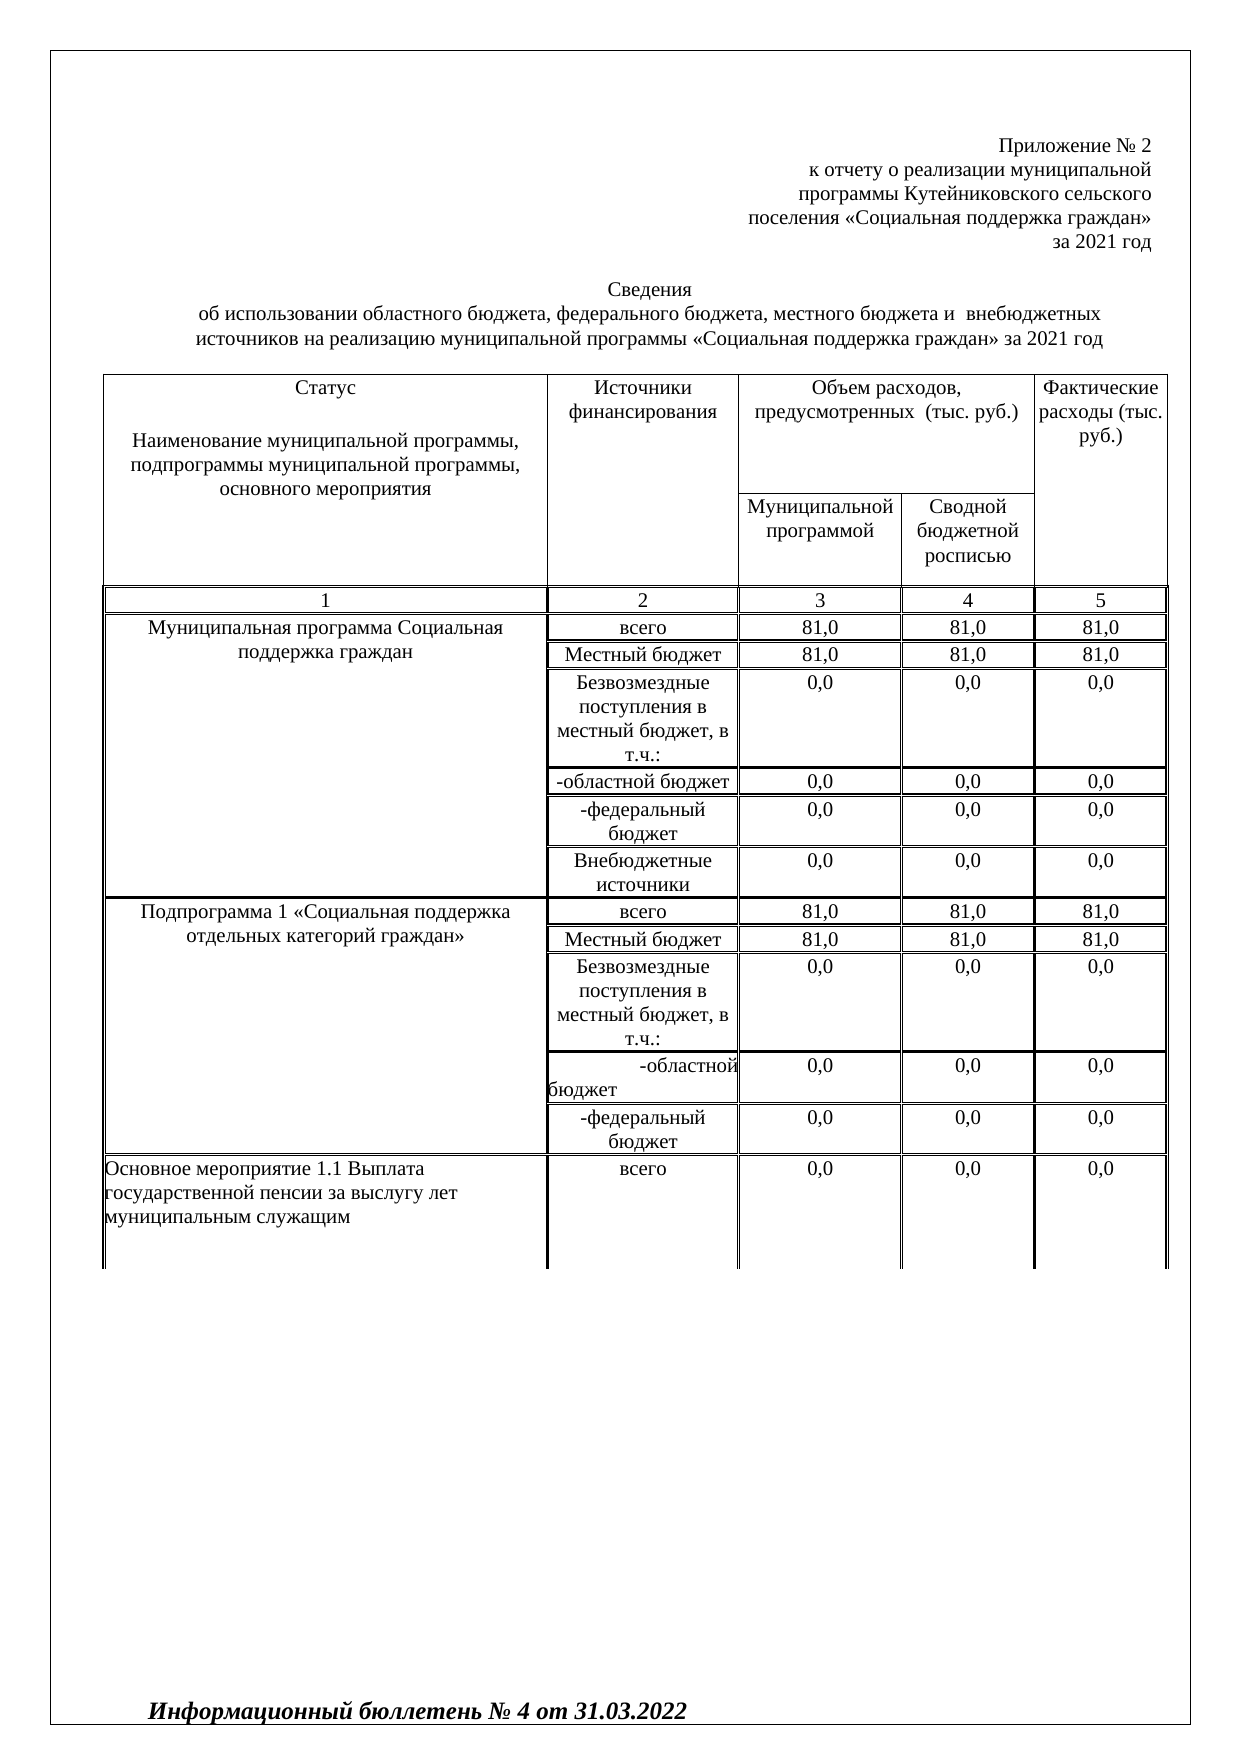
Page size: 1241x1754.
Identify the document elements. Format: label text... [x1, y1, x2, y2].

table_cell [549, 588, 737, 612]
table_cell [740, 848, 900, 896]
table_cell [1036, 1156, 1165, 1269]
text Сведения [148, 277, 1152, 301]
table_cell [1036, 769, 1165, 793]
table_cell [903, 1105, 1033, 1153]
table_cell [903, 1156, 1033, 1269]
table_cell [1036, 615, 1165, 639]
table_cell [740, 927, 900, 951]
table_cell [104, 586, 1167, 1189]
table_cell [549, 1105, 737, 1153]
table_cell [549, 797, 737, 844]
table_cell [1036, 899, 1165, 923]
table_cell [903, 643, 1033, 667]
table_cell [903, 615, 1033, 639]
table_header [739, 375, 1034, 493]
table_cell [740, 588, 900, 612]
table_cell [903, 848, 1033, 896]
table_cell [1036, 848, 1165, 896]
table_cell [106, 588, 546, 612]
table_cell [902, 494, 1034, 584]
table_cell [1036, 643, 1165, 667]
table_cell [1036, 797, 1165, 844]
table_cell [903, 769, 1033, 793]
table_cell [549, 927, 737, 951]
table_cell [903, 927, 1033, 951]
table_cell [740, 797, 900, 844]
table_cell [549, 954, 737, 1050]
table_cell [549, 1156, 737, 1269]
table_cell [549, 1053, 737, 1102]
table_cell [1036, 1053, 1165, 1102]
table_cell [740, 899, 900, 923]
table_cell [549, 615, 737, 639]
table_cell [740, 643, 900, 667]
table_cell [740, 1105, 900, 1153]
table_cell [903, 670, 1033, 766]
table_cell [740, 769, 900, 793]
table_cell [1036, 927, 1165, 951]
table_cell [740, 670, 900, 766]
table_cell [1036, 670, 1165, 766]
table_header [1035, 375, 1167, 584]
text Приложение № 2 [738, 133, 1152, 157]
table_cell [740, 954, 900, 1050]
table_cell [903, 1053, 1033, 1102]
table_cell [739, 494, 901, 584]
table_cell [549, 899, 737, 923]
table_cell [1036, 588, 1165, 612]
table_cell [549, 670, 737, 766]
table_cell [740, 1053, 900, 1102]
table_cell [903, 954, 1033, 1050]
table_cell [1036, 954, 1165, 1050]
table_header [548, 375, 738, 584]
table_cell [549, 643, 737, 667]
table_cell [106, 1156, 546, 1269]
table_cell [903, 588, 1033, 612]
text к отчету о реализации муниципальной программы Кутейниковского сельского поселения «Социальная поддержка граждан» за 2021 год [738, 157, 1152, 253]
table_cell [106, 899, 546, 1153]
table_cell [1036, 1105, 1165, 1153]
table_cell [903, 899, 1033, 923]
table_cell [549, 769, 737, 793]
text об использовании областного бюджета, федерального бюджета, местного бюджета и внебюджетных источников на реализацию муниципальной программы «Социальная поддержка граждан» за 2021 год [148, 301, 1152, 349]
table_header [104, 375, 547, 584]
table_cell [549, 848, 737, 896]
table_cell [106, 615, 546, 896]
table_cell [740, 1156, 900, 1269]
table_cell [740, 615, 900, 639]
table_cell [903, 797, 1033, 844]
